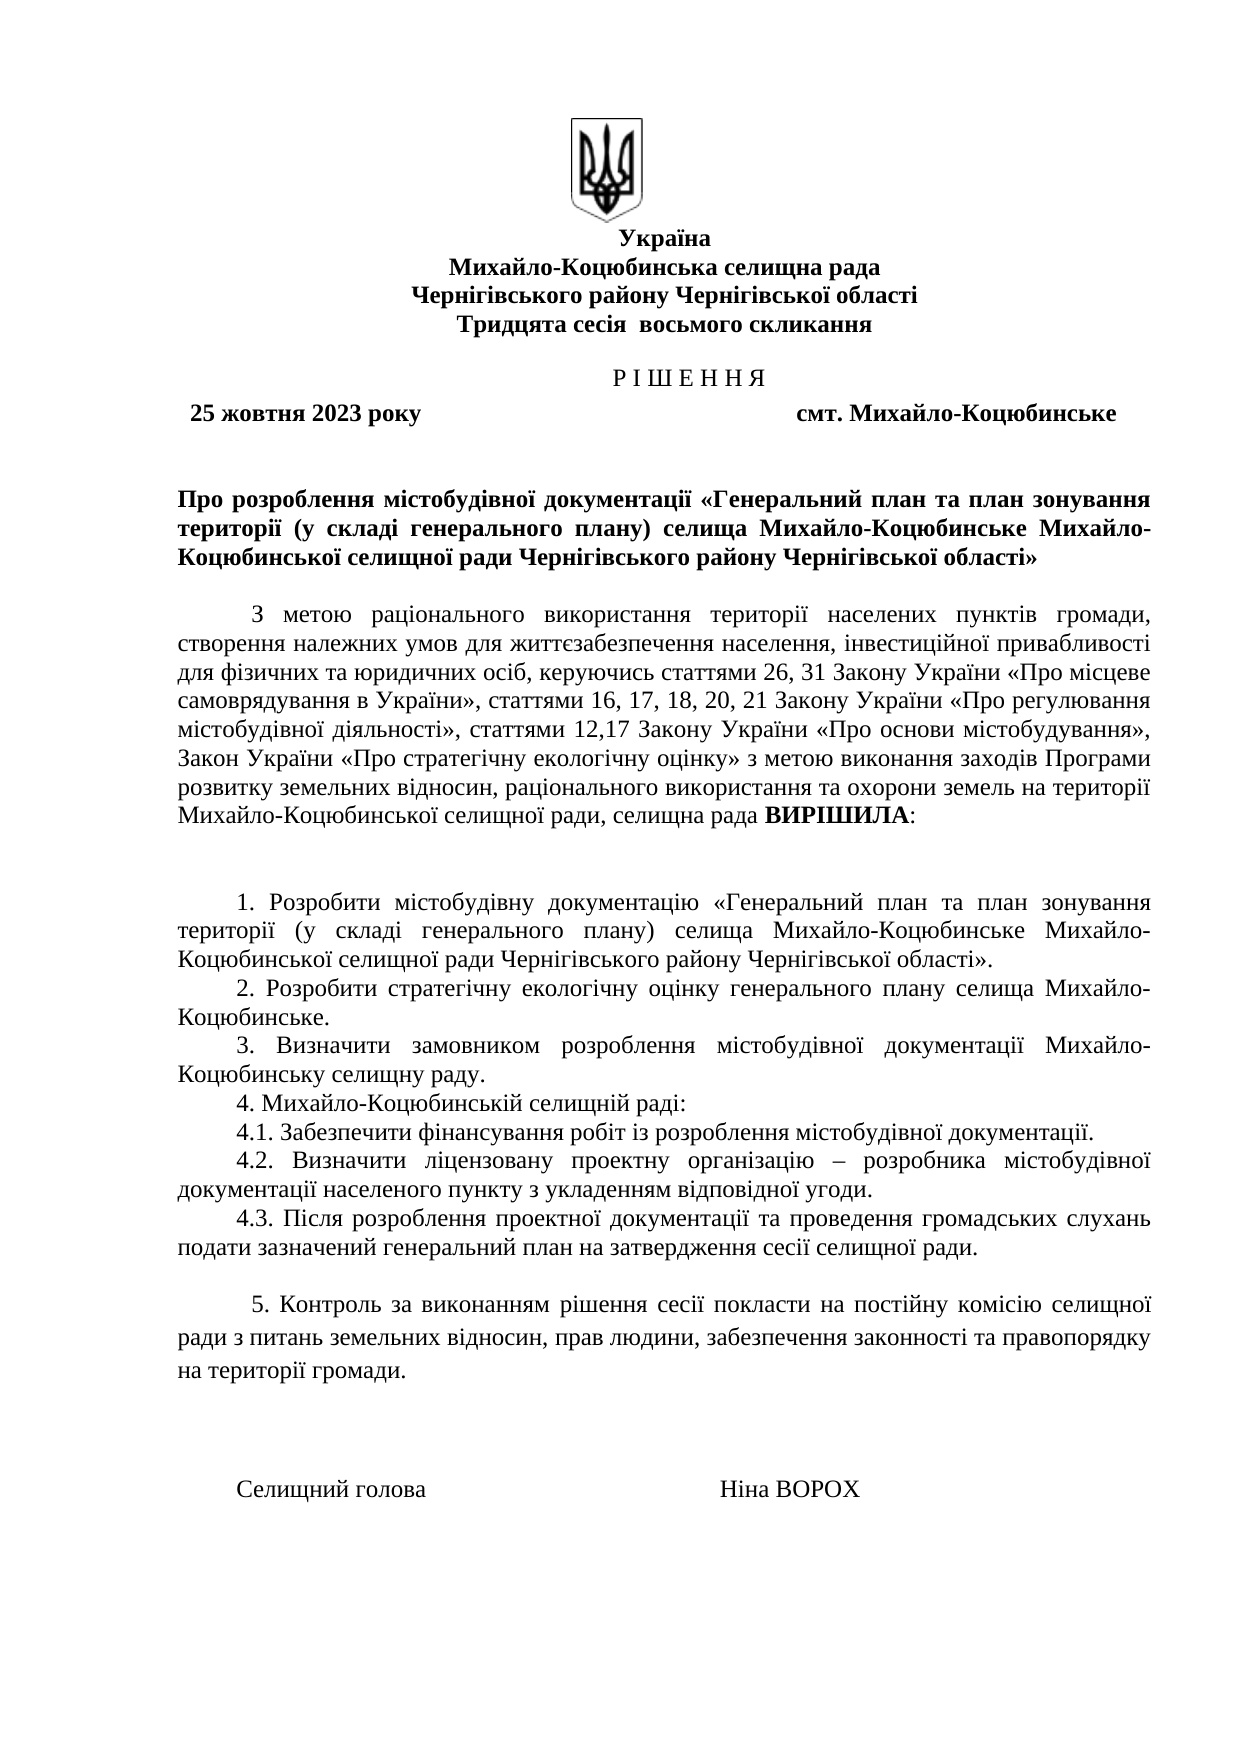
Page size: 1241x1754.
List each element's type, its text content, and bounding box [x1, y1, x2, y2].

subtitle Р І Ш Е Н Н Я [177, 363, 1152, 392]
text 2. Розробити стратегічну екологічну оцінку генерального плану селища Михайло-Коцюбинське. [177, 973, 1152, 1030]
text 4. Михайло-Коцюбинській селищній раді: [177, 1088, 1152, 1117]
text 1. Розробити містобудівну документацію «Генеральний план та план зонування території (у складі генерального плану) селища Михайло-Коцюбинське Михайло-Коцюбинської селищної ради Чернігівського району Чернігівської області». [177, 887, 1152, 973]
text 3. Визначити замовником розроблення містобудівної документації Михайло-Коцюбинську селищну раду. [177, 1030, 1152, 1088]
text Україна [177, 223, 1152, 252]
text 4.2. Визначити ліцензовану проектну організацію – розробника містобудівної документації населеного пункту з укладенням відповідної угоди. [177, 1145, 1152, 1203]
text 4.1. Забезпечити фінансування робіт із розроблення містобудівної документації. [177, 1117, 1152, 1145]
text Михайло-Коцюбинська селищна рада [177, 252, 1152, 280]
text Про розроблення містобудівної документації «Генеральний план та план зонування території (у складі генерального плану) селища Михайло-Коцюбинське Михайло-Коцюбинської селищної ради Чернігівського району Чернігівської області» [177, 484, 1152, 570]
text Тридцята сесія восьмого скликання [177, 309, 1152, 338]
text Чернігівського району Чернігівської області [177, 280, 1152, 309]
text 25 жовтня 2023 року смт. Михайло-Коцюбинське [177, 398, 1152, 427]
text Селищний голова Ніна ВОРОХ [177, 1474, 1152, 1503]
text 4.3. Після розроблення проектної документації та проведення громадських слухань подати зазначений генеральний план на затвердження сесії селищної ради. [177, 1203, 1152, 1260]
text 5. Контроль за виконанням рішення сесії покласти на постійну комісію селищної ради з питань земельних відносин, прав людини, забезпечення законності та правопорядку на території громади. [177, 1289, 1152, 1384]
text З метою раціонального використання території населених пунктів громади, створення належних умов для життєзабезпечення населення, інвестиційної привабливості для фізичних та юридичних осіб, керуючись статтями 26, 31 Закону України «Про місцеве самоврядування в України», статтями 16, 17, 18, 20, 21 Закону України «Про регулювання містобудівної діяльності», статтями 12,17 Закону України «Про основи містобудування», Закон України «Про стратегічну екологічну оцінку» з метою виконання заходів Програми розвитку земельних відносин, раціонального використання та охорони земель на території Михайло-Коцюбинської селищної ради, селищна рада ВИРІШИЛА: [177, 599, 1152, 829]
